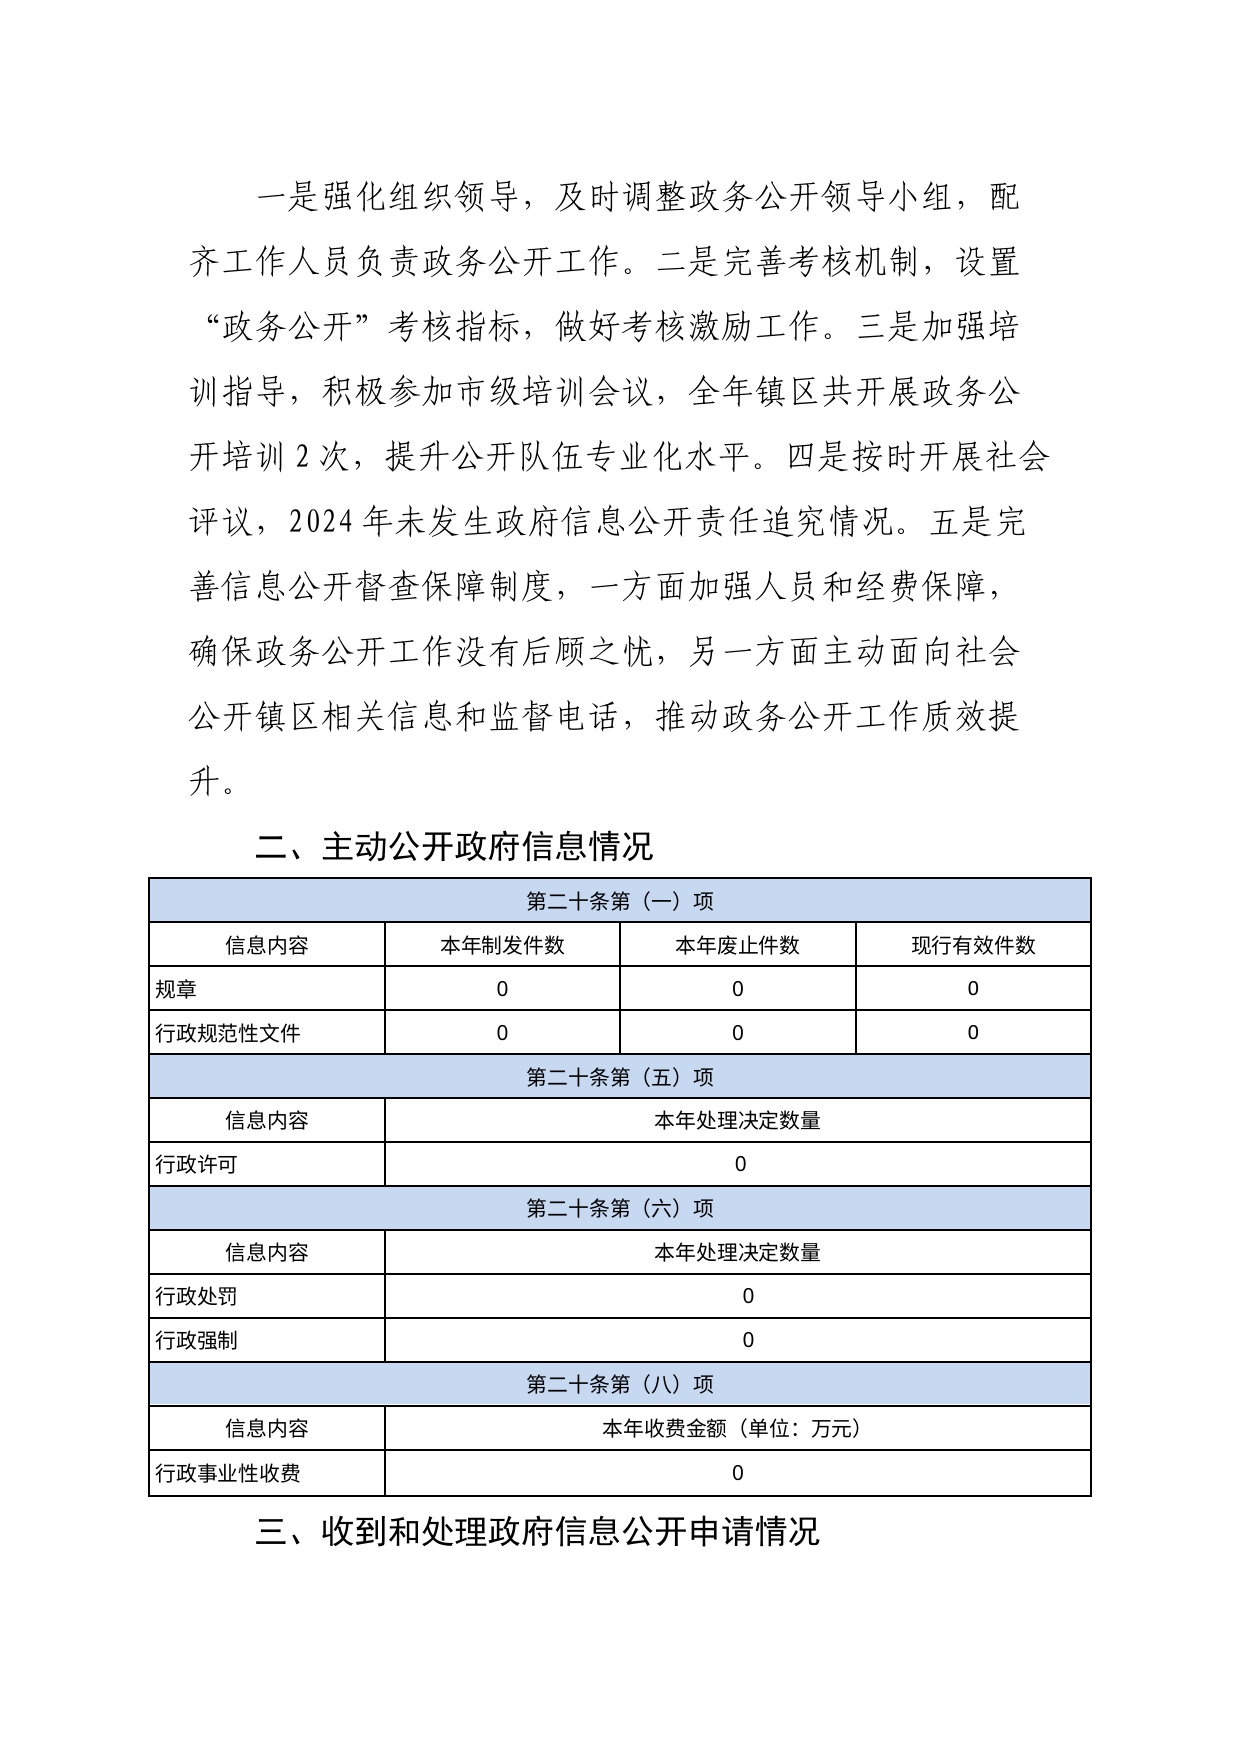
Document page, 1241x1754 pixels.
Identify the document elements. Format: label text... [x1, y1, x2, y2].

table_cell 0 [621, 1011, 855, 1053]
table_cell 0 [621, 967, 855, 1009]
table_cell 规章 [150, 967, 384, 1009]
table_cell 行政事业性收费 [150, 1451, 384, 1495]
table_cell 第二十条第（五）项 [150, 1055, 1090, 1097]
table_cell 行政许可 [150, 1143, 384, 1185]
table_cell 行政处罚 [150, 1275, 384, 1317]
table_cell 信息内容 [150, 1231, 384, 1273]
table_cell 0 [857, 967, 1090, 1009]
table_cell 行政强制 [150, 1319, 384, 1361]
table_cell 本年废止件数 [621, 923, 855, 965]
table_header 第二十条第（一）项 [150, 879, 1090, 921]
table_cell 0 [386, 1143, 1090, 1185]
table_cell 第二十条第（六）项 [150, 1187, 1090, 1229]
table_cell 0 [386, 1011, 619, 1053]
table_cell 本年制发件数 [386, 923, 619, 965]
table_cell 0 [386, 1275, 1090, 1317]
list 三、收到和处理政府信息公开申请情况 [187, 1497, 1053, 1562]
table_cell 本年处理决定数量 [386, 1099, 1090, 1141]
table_cell 本年收费金额（单位：万元） [386, 1407, 1090, 1448]
table_cell 信息内容 [150, 923, 384, 965]
table_cell 0 [386, 967, 619, 1009]
table_cell 0 [386, 1319, 1090, 1361]
table_cell 第二十条第（八）项 [150, 1363, 1090, 1404]
table_cell 行政规范性文件 [150, 1011, 384, 1053]
table_cell 现行有效件数 [857, 923, 1090, 965]
table_cell 0 [386, 1451, 1090, 1495]
table_cell 本年处理决定数量 [386, 1231, 1090, 1273]
table_cell 信息内容 [150, 1407, 384, 1448]
text 一是强化组织领导，及时调整政务公开领导小组，配齐工作人员负责政务公开工作。二是完善考核机制，设置“政务公开”考核指标，做好考核激励工作。三是加强培训指导，积极参加市级培训会议，全年镇区共开展政务公开培训2次，提升公开队伍专业化水平。四是按时开展社会评议，2024年未发生政府信息公开责任追究情况。五是完善信息公开督查保障制度，一方面加强人员和经费保障，确保政务公开工作没有后顾之忧，另一方面主动面向社会公开镇区相关信息和监督电话，推动政务公开工作质效提升。 [187, 162, 1053, 812]
text 二、主动公开政府信息情况 [187, 812, 1053, 877]
table_cell 信息内容 [150, 1099, 384, 1141]
table_cell 0 [857, 1011, 1090, 1053]
